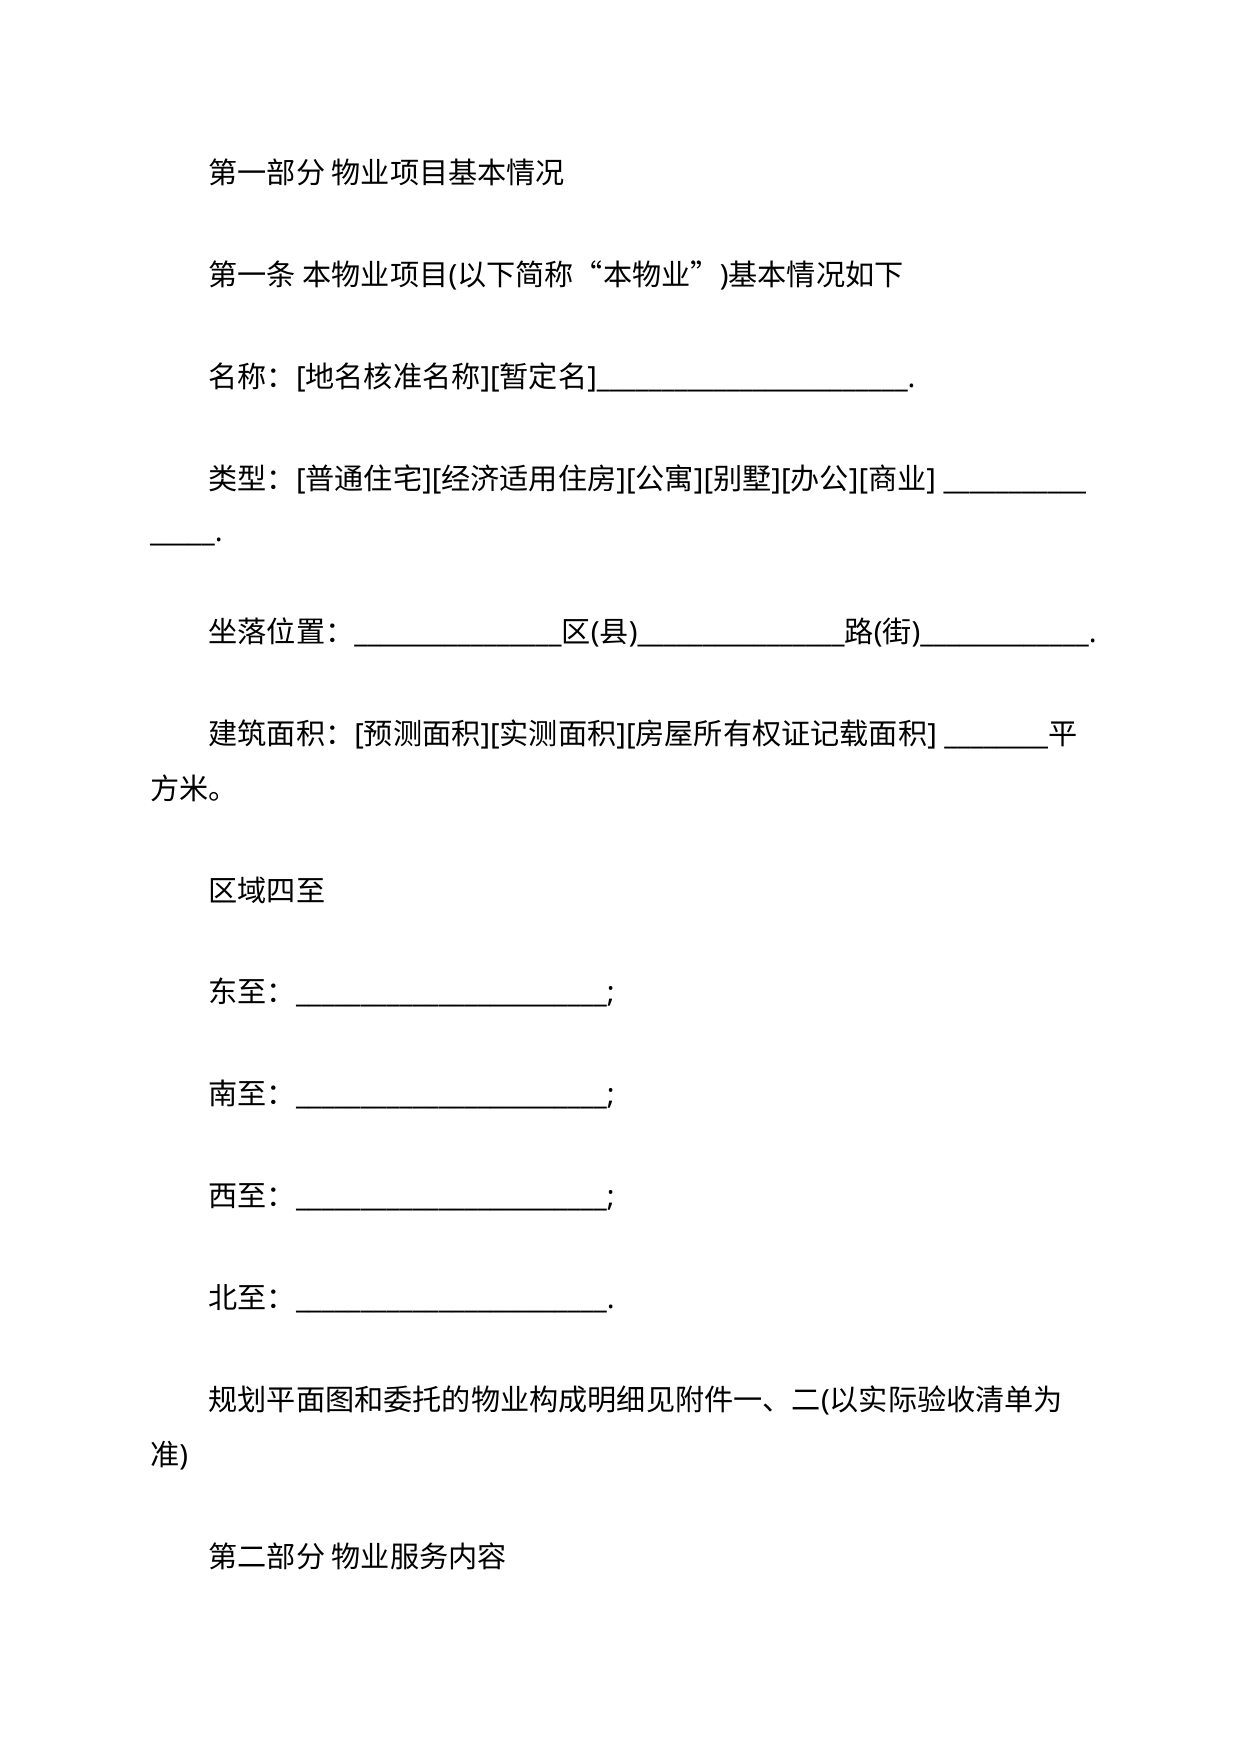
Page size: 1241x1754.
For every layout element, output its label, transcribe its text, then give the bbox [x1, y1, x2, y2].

text 第一条 本物业项目(以下简称“本物业”)基本情况如下 [150, 252, 1090, 294]
text 区域四至 [150, 867, 1090, 909]
text 北至：________________________. [150, 1275, 1090, 1317]
text 建筑面积：[预测面积][实测面积][房屋所有权证记载面积] ________平方米。 [150, 710, 1090, 808]
text 西至：________________________; [150, 1173, 1090, 1215]
text 名称：[地名核准名称][暂定名]________________________. [150, 354, 1090, 396]
text 规划平面图和委托的物业构成明细见附件一、二(以实际验收清单为准) [150, 1377, 1090, 1474]
text 类型：[普通住宅][经济适用住房][公寓][别墅][办公][商业] ________________. [150, 456, 1090, 550]
text 第二部分 物业服务内容 [150, 1534, 1090, 1576]
text 坐落位置：________________区(县)________________路(街)_____________. [150, 608, 1090, 651]
text 第一部分 物业项目基本情况 [150, 150, 1090, 192]
text 东至：________________________; [150, 969, 1090, 1011]
text 南至：________________________; [150, 1071, 1090, 1113]
